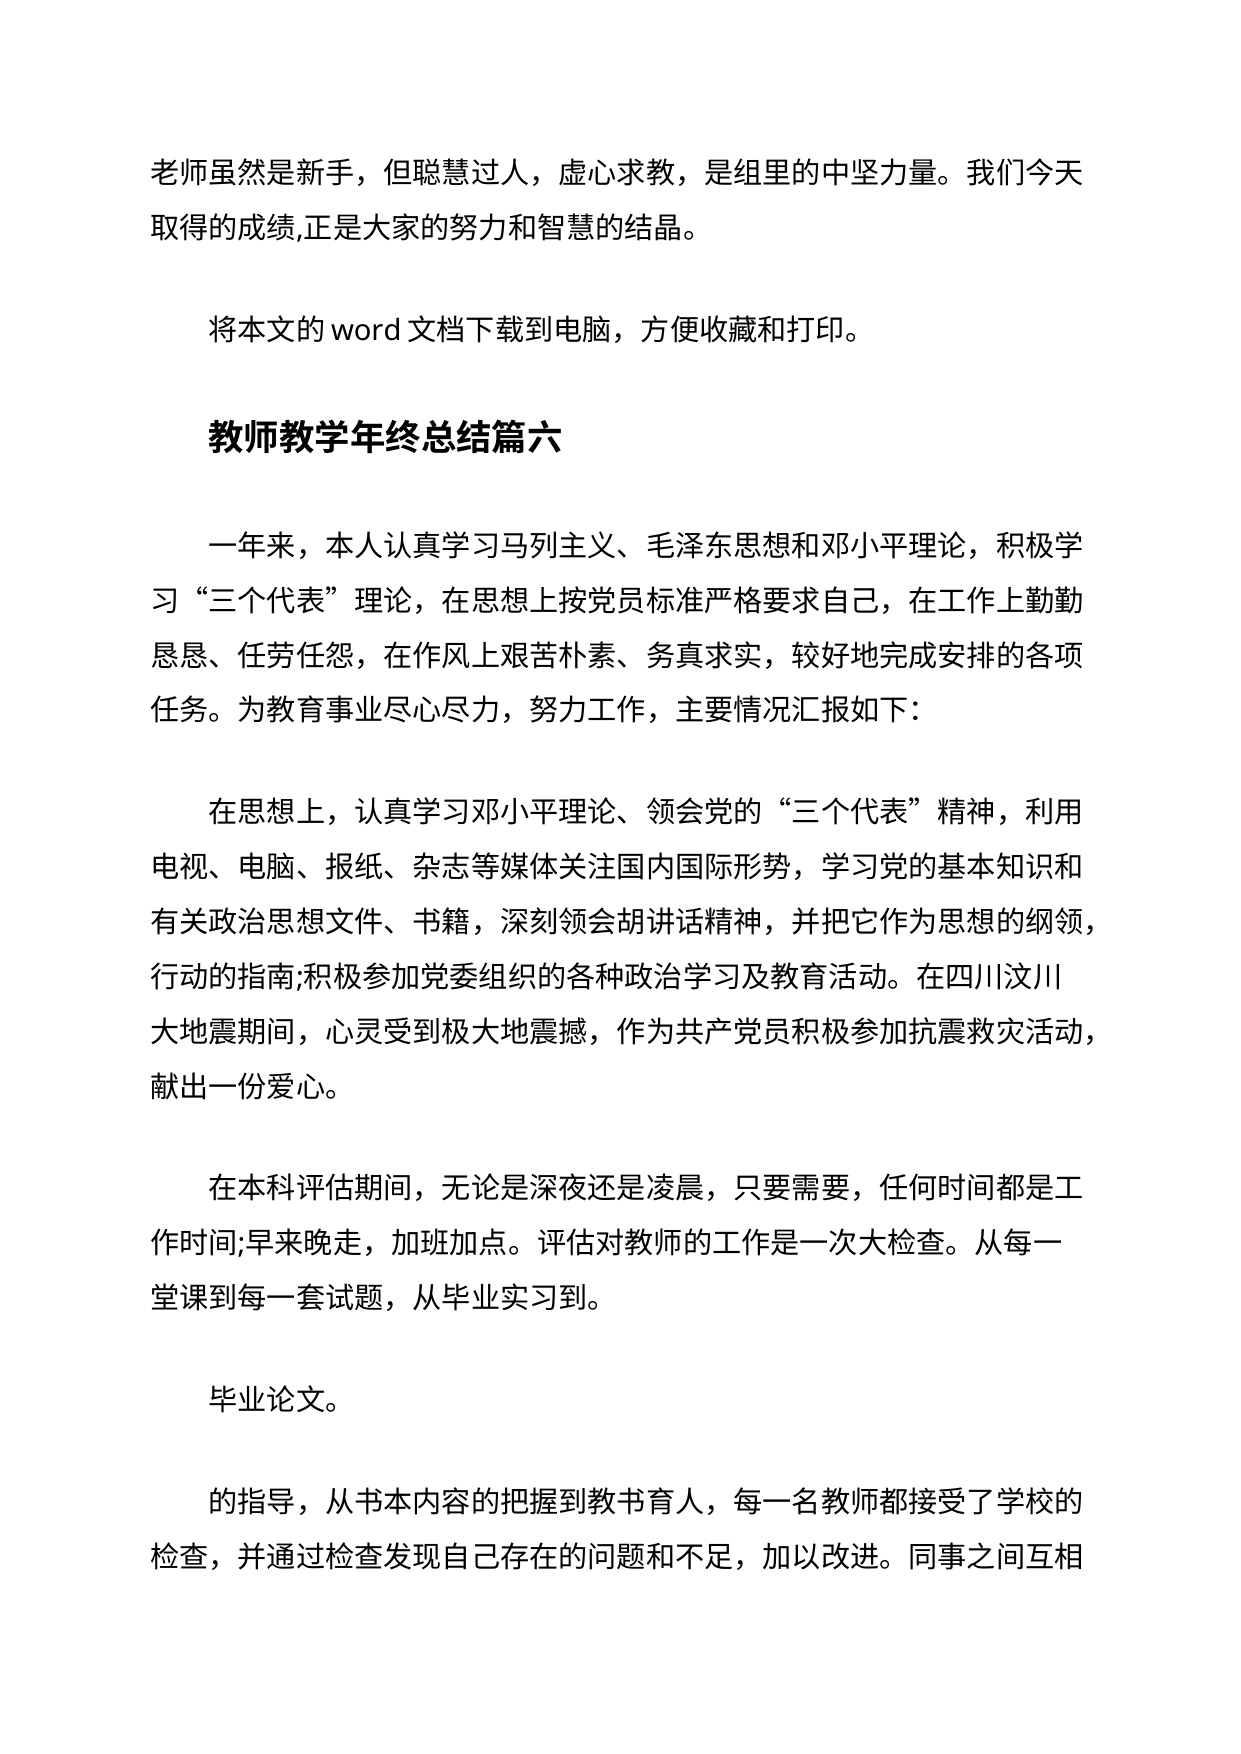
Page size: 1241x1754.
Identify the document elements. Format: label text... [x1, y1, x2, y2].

text 一年来，本人认真学习马列主义、毛泽东思想和邓小平理论，积极学习“三个代表”理论，在思想上按党员标准严格要求自己，在工作上勤勤恳恳、任劳任怨，在作风上艰苦朴素、务真求实，较好地完成安排的各项任务。为教育事业尽心尽力，努力工作，主要情况汇报如下： [150, 522, 1090, 729]
text 在思想上，认真学习邓小平理论、领会党的“三个代表”精神，利用电视、电脑、报纸、杂志等媒体关注国内国际形势，学习党的基本知识和有关政治思想文件、书籍，深刻领会胡讲话精神，并把它作为思想的纲领，行动的指南;积极参加党委组织的各种政治学习及教育活动。在四川汶川大地震期间，心灵受到极大地震撼，作为共产党员积极参加抗震救灾活动，献出一份爱心。 [150, 789, 1090, 1106]
text 毕业论文。 [150, 1377, 1090, 1419]
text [150, 1478, 1090, 1576]
text 将本文的word文档下载到电脑，方便收藏和打印。 [150, 307, 1090, 349]
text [150, 150, 1090, 247]
text 在本科评估期间，无论是深夜还是凌晨，只要需要，任何时间都是工作时间;早来晚走，加班加点。评估对教师的工作是一次大检查。从每一堂课到每一套试题，从毕业实习到。 [150, 1165, 1090, 1317]
text 教师教学年终总结篇六 [150, 409, 1090, 460]
